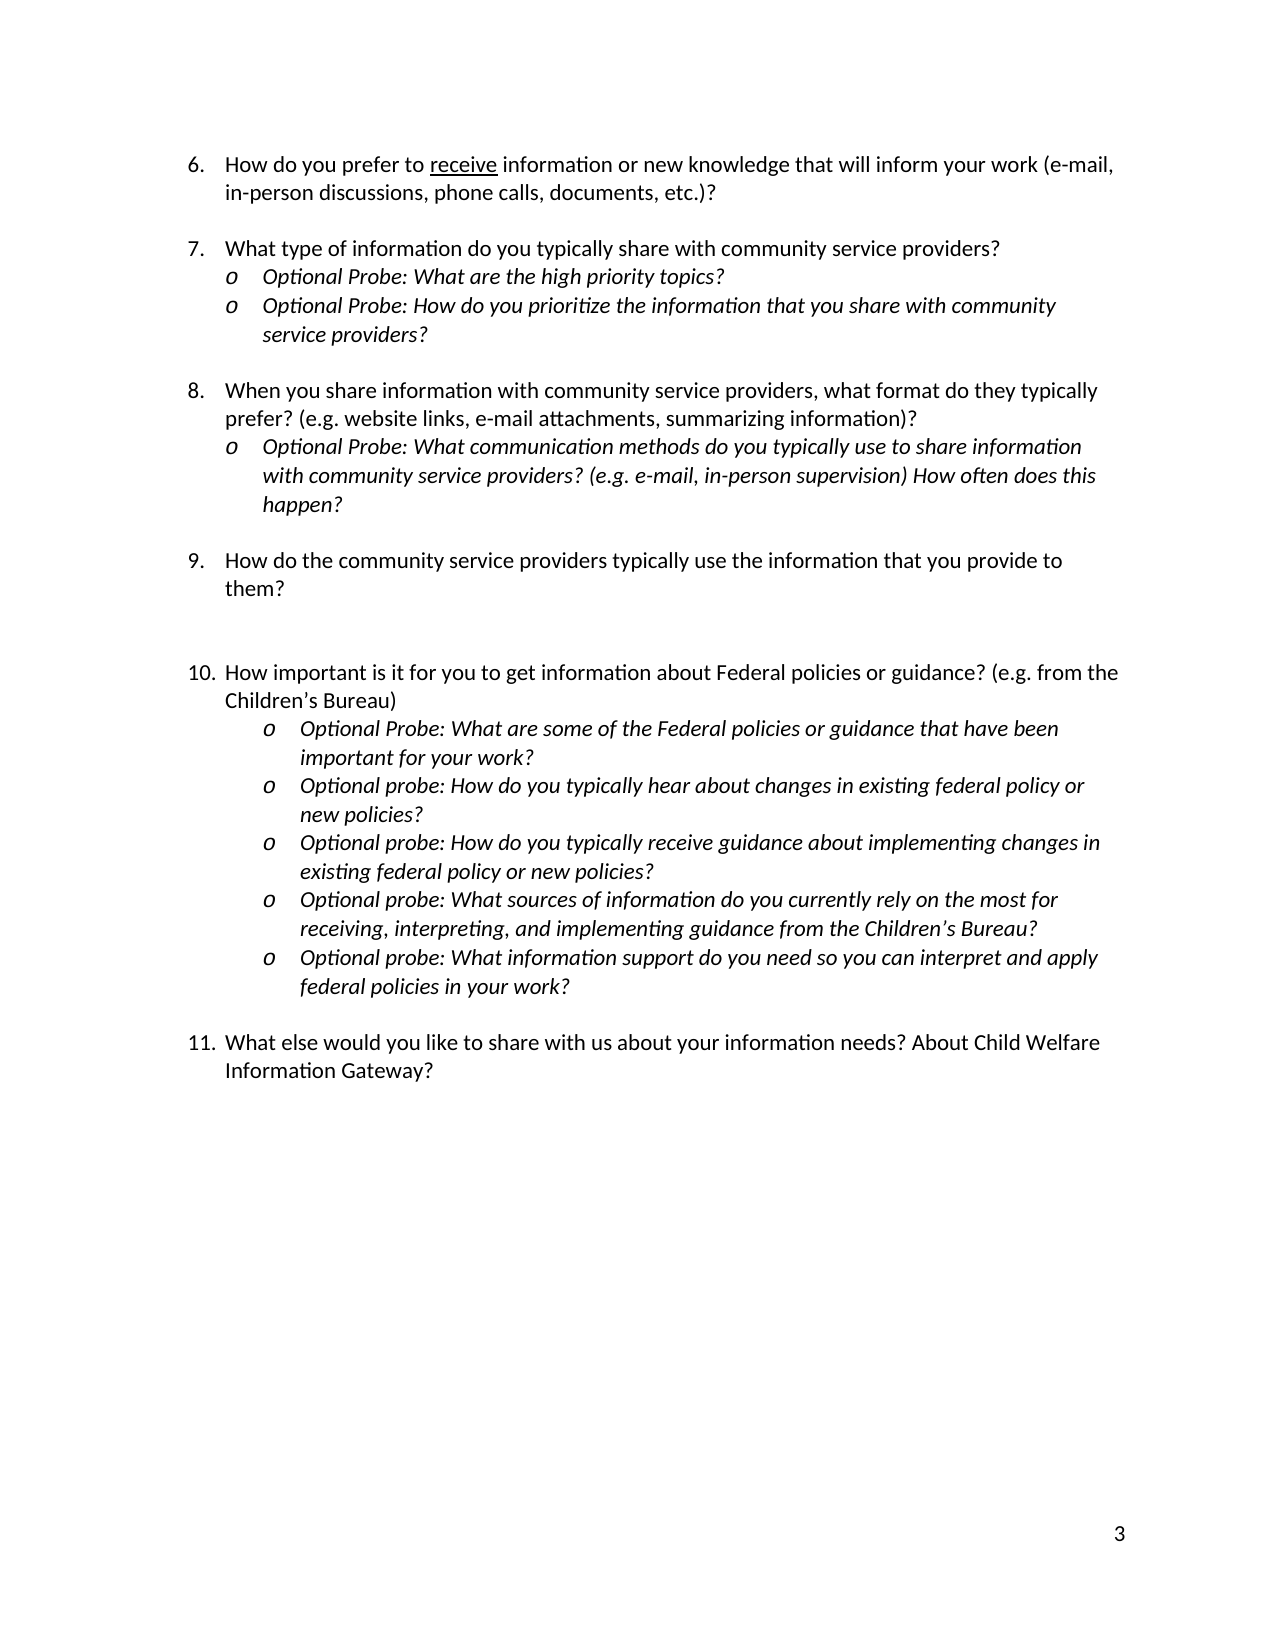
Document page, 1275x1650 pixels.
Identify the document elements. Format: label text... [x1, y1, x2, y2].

list Optional probe: What information support do you need so you can interpret and apply federal policies in your work? [262, 943, 1125, 1000]
list Optional probe: How do you typically receive guidance about implementing changes in existing federal policy or new policies? [262, 828, 1125, 885]
list How do you prefer to receive information or new knowledge that will inform your work (e-mail, in-person discussions, phone calls, documents, etc.)? [187, 150, 1125, 206]
list Optional probe: What sources of information do you currently rely on the most for receiving, interpreting, and implementing guidance from the Children’s Bureau? [262, 885, 1125, 943]
list Optional probe: How do you typically hear about changes in existing federal policy or new policies? [262, 771, 1125, 828]
list When you share information with community service providers, what format do they typically prefer? (e.g. website links, e-mail attachments, summarizing information)? [187, 376, 1125, 432]
list What type of information do you typically share with community service providers? [187, 234, 1125, 262]
list Optional Probe: What are the high priority topics? [225, 262, 1125, 291]
list Optional Probe: What are some of the Federal policies or guidance that have been important for your work? [262, 714, 1125, 771]
list Optional Probe: How do you prioritize the information that you share with community service providers? [225, 291, 1125, 348]
list How important is it for you to get information about Federal policies or guidance? (e.g. from the Children’s Bureau) [187, 658, 1125, 714]
list How do the community service providers typically use the information that you provide to them? [187, 546, 1125, 602]
list What else would you like to share with us about your information needs? About Child Welfare Information Gateway? [187, 1028, 1125, 1084]
list Optional Probe: What communication methods do you typically use to share information with community service providers? (e.g. e-mail, in-person supervision) How often does this happen? [225, 432, 1125, 518]
